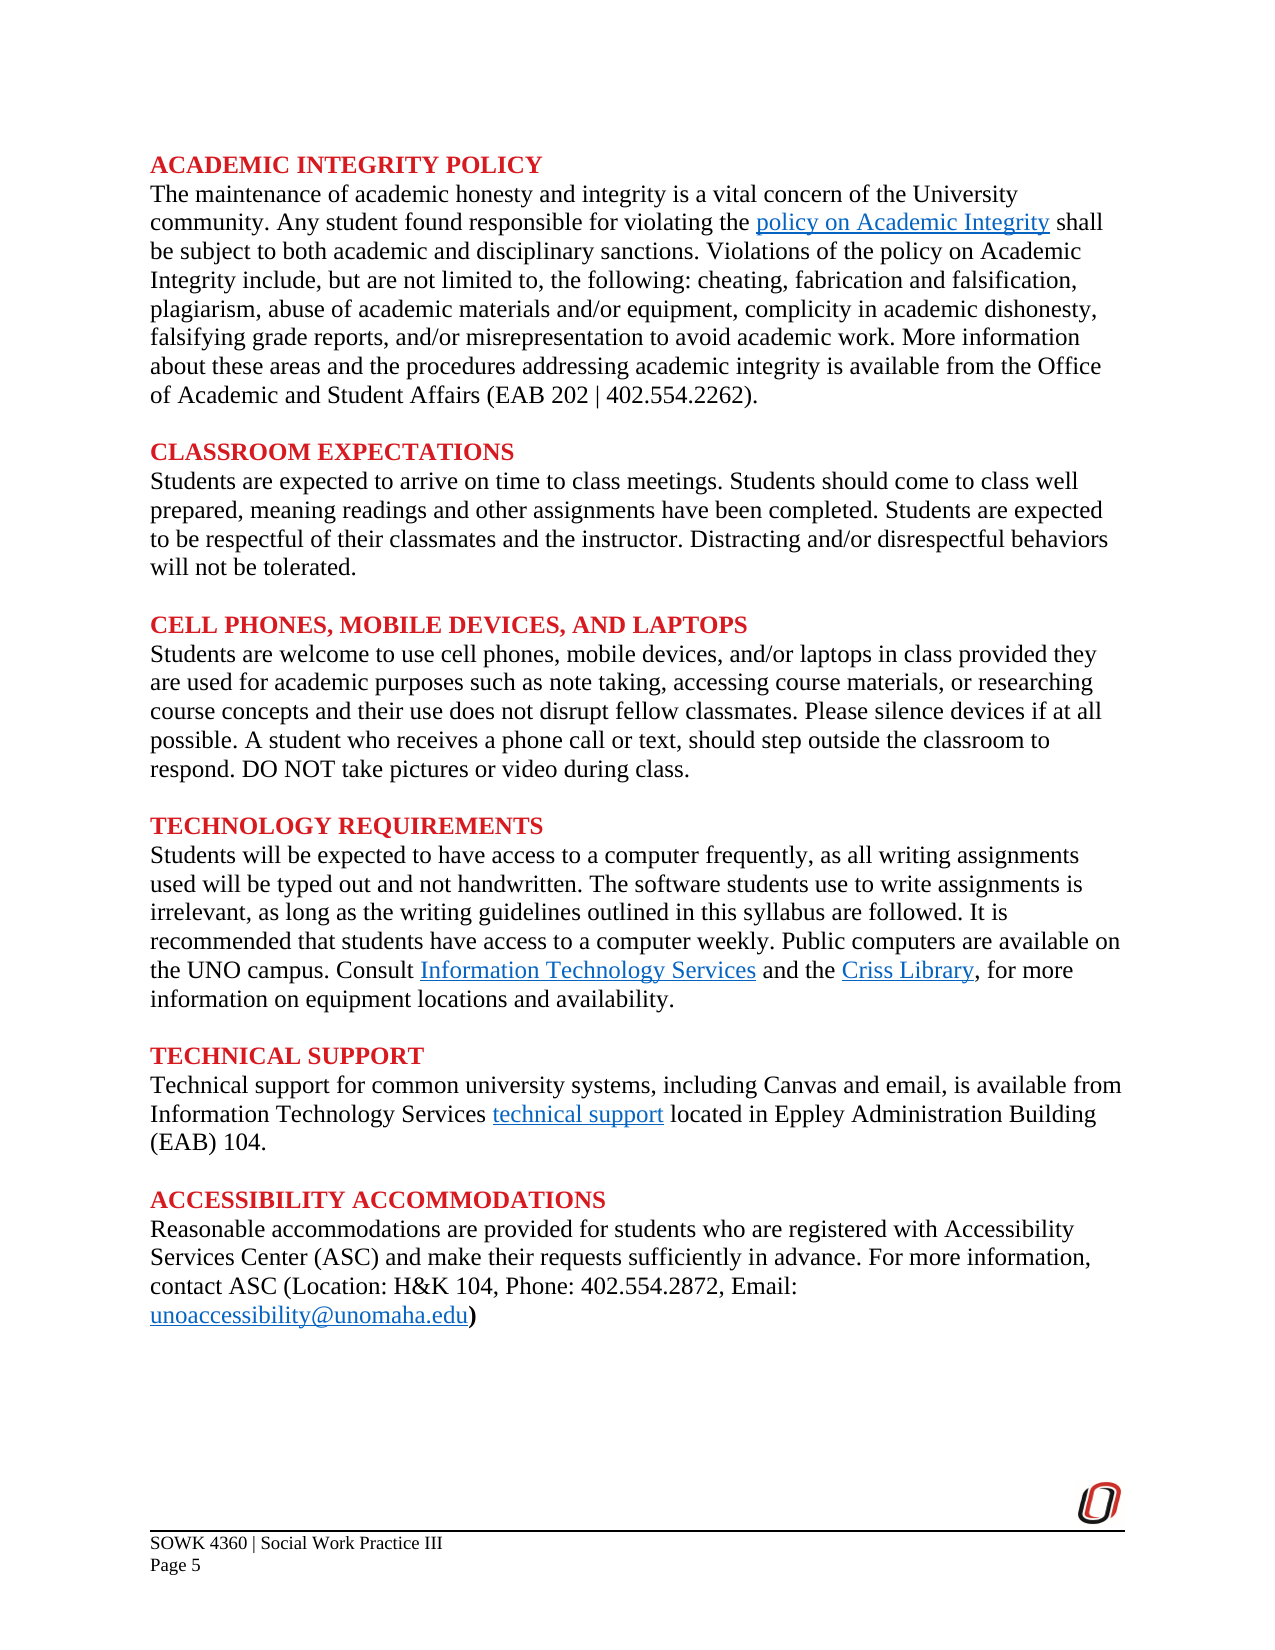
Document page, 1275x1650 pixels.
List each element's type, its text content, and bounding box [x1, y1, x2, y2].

text Students are welcome to use cell phones, mobile devices, and/or laptops in class provided they are used for academic purposes such as note taking, accessing course materials, or researching course concepts and their use does not disrupt fellow classmates. Please silence devices if at all possible. A student who receives a phone call or text, should step outside the classroom to respond. DO NOT take pictures or video during class. [150, 639, 1125, 782]
text Students are expected to arrive on time to class meetings. Students should come to class well prepared, meaning readings and other assignments have been completed. Students are expected to be respectful of their classmates and the instructor. Distracting and/or disrespectful behaviors will not be tolerated. [150, 466, 1125, 581]
text Academic Integrity Policy [150, 150, 1125, 179]
text Technology Requirements [150, 811, 1125, 840]
text cell phones, mobile devices, and laptops [150, 610, 1125, 639]
picture [1073, 1475, 1125, 1529]
text The maintenance of academic honesty and integrity is a vital concern of the University community. Any student found responsible for violating the policy on Academic Integrity shall be subject to both academic and disciplinary sanctions. Violations of the policy on Academic Integrity include, but are not limited to, the following: cheating, fabrication and falsification, plagiarism, abuse of academic materials and/or equipment, complicity in academic dishonesty, falsifying grade reports, and/or misrepresentation to avoid academic work. More information about these areas and the procedures addressing academic integrity is available from the Office of Academic and Student Affairs (EAB 202 | 402.554.2262). [150, 179, 1125, 409]
text Technical Support [150, 1041, 1125, 1070]
text accessibility accommodations [150, 1185, 1125, 1214]
text Classroom expectations [150, 437, 1125, 466]
text Technical support for common university systems, including Canvas and email, is available from Information Technology Services technical support located in Eppley Administration Building (EAB) 104. [150, 1070, 1125, 1156]
text Students will be expected to have access to a computer frequently, as all writing assignments used will be typed out and not handwritten. The software students use to write assignments is irrelevant, as long as the writing guidelines outlined in this syllabus are followed. It is recommended that students have access to a computer weekly. Public computers are available on the UNO campus. Consult Information Technology Services and the Criss Library, for more information on equipment locations and availability. [150, 840, 1125, 1012]
text Reasonable accommodations are provided for students who are registered with Accessibility Services Center (ASC) and make their requests sufficiently in advance. For more information, contact ASC (Location: H&K 104, Phone: 402.554.2872, Email: unoaccessibility@unomaha.edu) [150, 1214, 1125, 1329]
